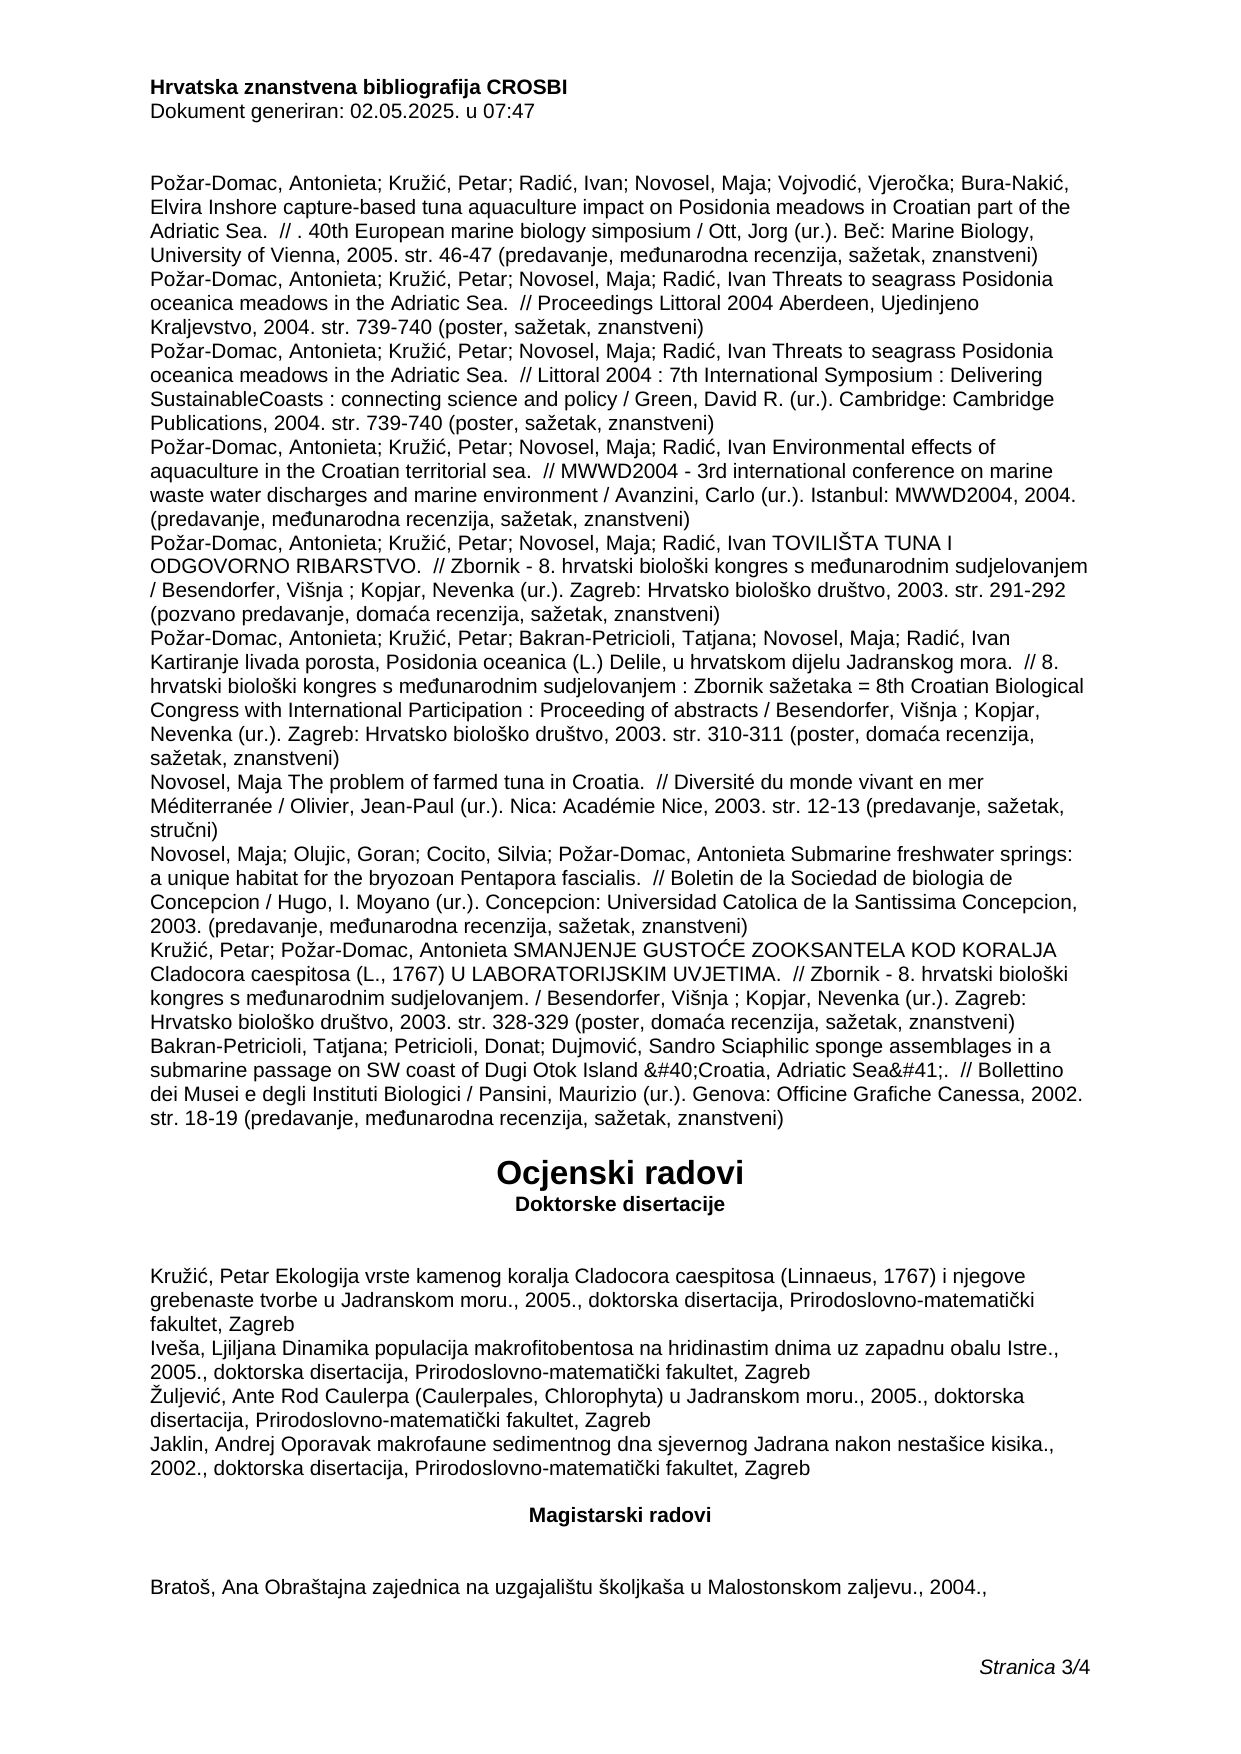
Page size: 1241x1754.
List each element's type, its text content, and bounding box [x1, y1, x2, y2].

subtitle Doktorske disertacije [150, 1192, 1090, 1216]
text Žuljević, Ante [150, 1383, 1090, 1431]
text Iveša, Ljiljana [150, 1336, 1090, 1383]
subtitle Magistarski radovi [150, 1503, 1090, 1527]
text Požar-Domac, Antonieta; Kružić, Petar; Novosel, Maja; Radić, Ivan [150, 339, 1090, 434]
text Bakran-Petricioli, Tatjana; Petricioli, Donat; Dujmović, Sandro [150, 1033, 1090, 1129]
text Novosel, Maja [150, 770, 1090, 842]
text Požar-Domac, Antonieta; Kružić, Petar; Radić, Ivan; Novosel, Maja; Vojvodić, Vjeročka; Bura-Nakić, Elvira [150, 171, 1090, 267]
text Novosel, Maja; Olujic, Goran; Cocito, Silvia; Požar-Domac, Antonieta [150, 842, 1090, 938]
text Požar-Domac, Antonieta; Kružić, Petar; Novosel, Maja; Radić, Ivan [150, 530, 1090, 626]
text Kružić, Petar [150, 1264, 1090, 1336]
text Jaklin, Andrej [150, 1431, 1090, 1479]
text Požar-Domac, Antonieta; Kružić, Petar; Bakran-Petricioli, Tatjana; Novosel, Maja; Radić, Ivan [150, 626, 1090, 770]
text Požar-Domac, Antonieta; Kružić, Petar; Novosel, Maja; Radić, Ivan [150, 434, 1090, 530]
text Požar-Domac, Antonieta; Kružić, Petar; Novosel, Maja; Radić, Ivan [150, 267, 1090, 339]
text Bratoš, Ana [150, 1575, 1090, 1599]
text Kružić, Petar; Požar-Domac, Antonieta [150, 938, 1090, 1033]
subtitle Ocjenski radovi [150, 1153, 1090, 1192]
